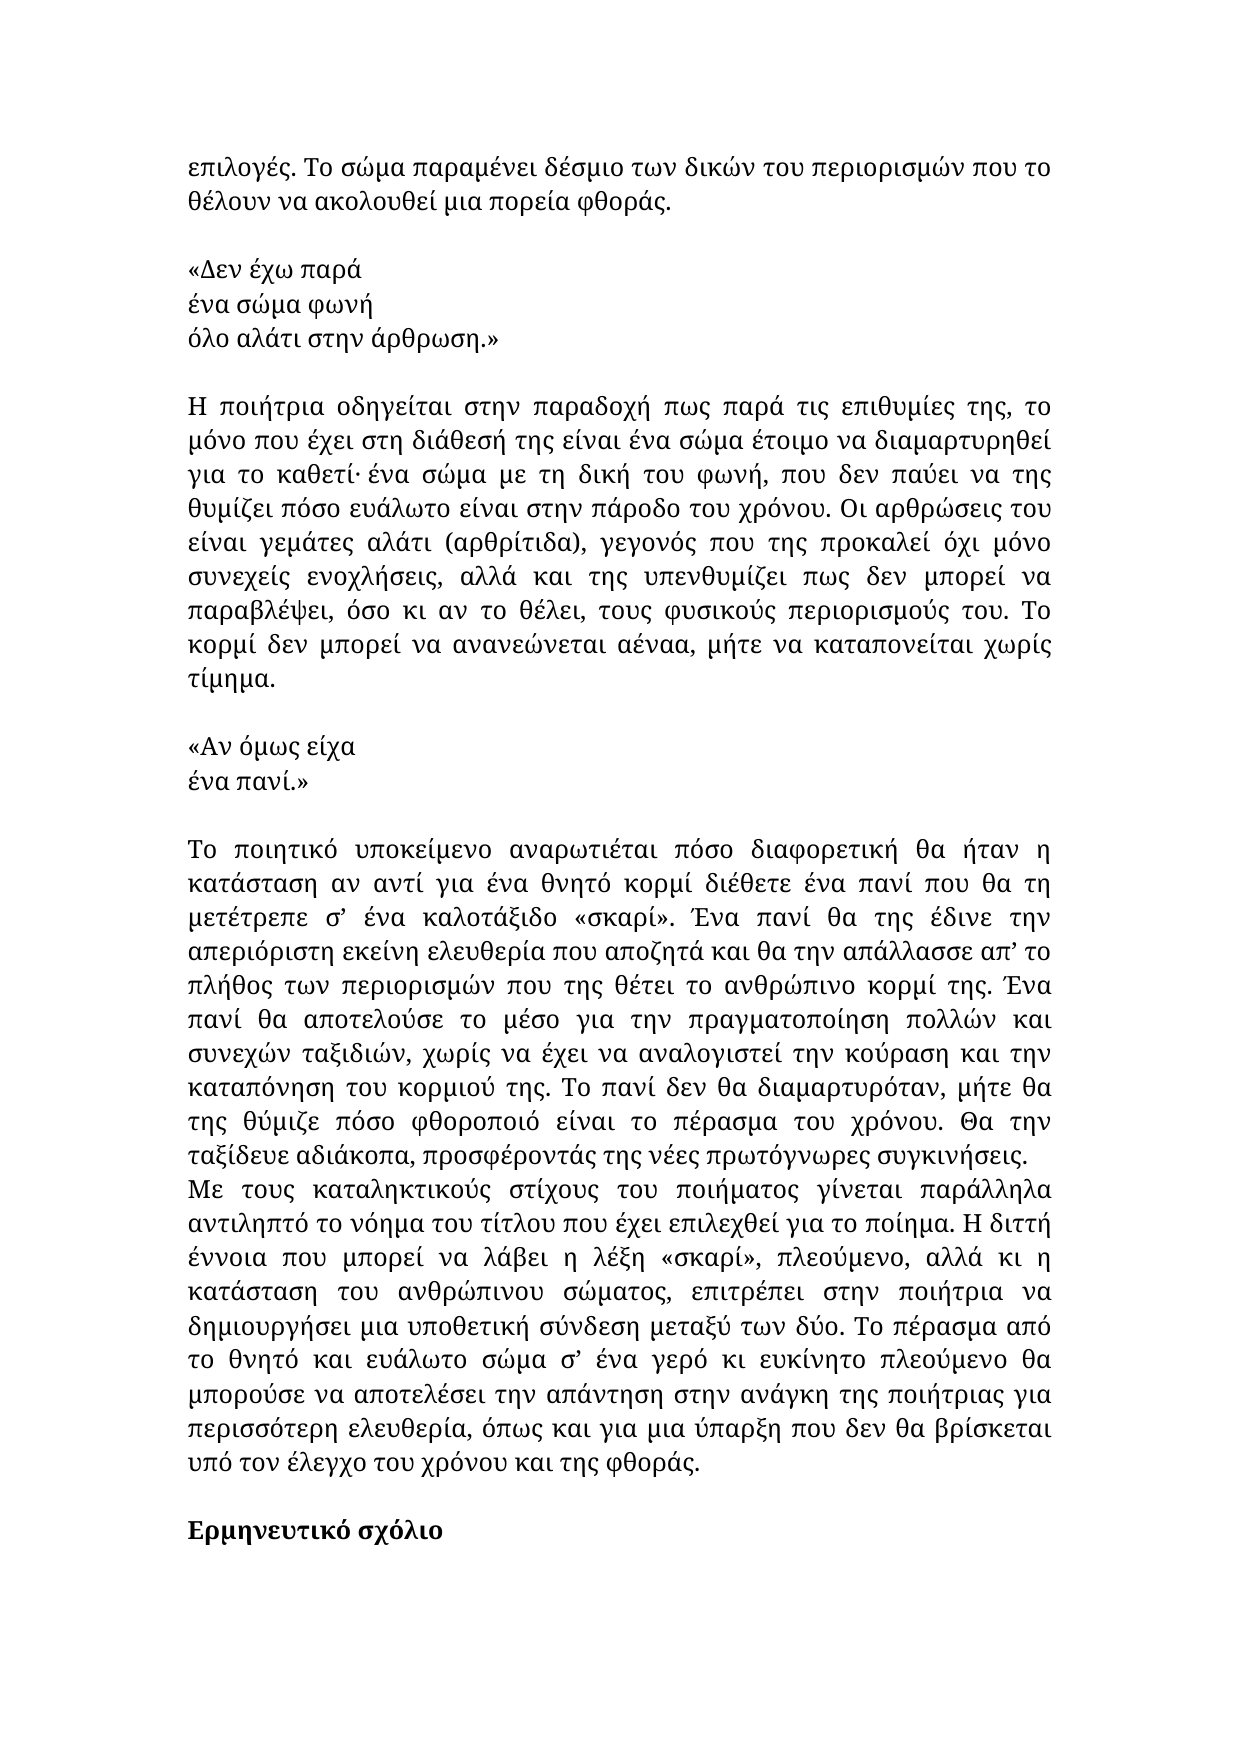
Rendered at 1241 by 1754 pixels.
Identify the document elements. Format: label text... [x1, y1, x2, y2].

text Το ποιητικό υποκείμενο αναρωτιέται πόσο διαφορετική θα ήταν η κατάσταση αν αντί για ένα θνητό κορμί διέθετε ένα πανί που θα τη μετέτρεπε σ’ ένα καλοτάξιδο «σκαρί». Ένα πανί θα της έδινε την απεριόριστη εκείνη ελευθερία που αποζητά και θα την απάλλασσε απ’ το πλήθος των περιορισμών που της θέτει το ανθρώπινο κορμί της. Ένα πανί θα αποτελούσε το μέσο για την πραγματοποίηση πολλών και συνεχών ταξιδιών, χωρίς να έχει να αναλογιστεί την κούραση και την καταπόνηση του κορμιού της. Το πανί δεν θα διαμαρτυρόταν, μήτε θα της θύμιζε πόσο φθοροποιό είναι το πέρασμα του χρόνου. Θα την ταξίδευε αδιάκοπα, προσφέροντάς της νέες πρωτόγνωρες συγκινήσεις. [187, 831, 1053, 1172]
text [187, 150, 1053, 218]
text «Δεν έχω παρά [187, 252, 1053, 286]
text ένα σώμα φωνή [187, 286, 1053, 320]
text όλο αλάτι στην άρθρωση.» [187, 320, 1053, 354]
text Η ποιήτρια οδηγείται στην παραδοχή πως παρά τις επιθυμίες της, το μόνο που έχει στη διάθεσή της είναι ένα σώμα έτοιμο να διαμαρτυρηθεί για το καθετί⸱ ένα σώμα με τη δική του φωνή, που δεν παύει να της θυμίζει πόσο ευάλωτο είναι στην πάροδο του χρόνου. Οι αρθρώσεις του είναι γεμάτες αλάτι (αρθρίτιδα), γεγονός που της προκαλεί όχι μόνο συνεχείς ενοχλήσεις, αλλά και της υπενθυμίζει πως δεν μπορεί να παραβλέψει, όσο κι αν το θέλει, τους φυσικούς περιορισμούς του. Το κορμί δεν μπορεί να ανανεώνεται αέναα, μήτε να καταπονείται χωρίς τίμημα. [187, 388, 1053, 695]
text «Αν όμως είχα [187, 729, 1053, 763]
text Ερμηνευτικό σχόλιο [187, 1512, 1053, 1547]
text Με τους καταληκτικούς στίχους του ποιήματος γίνεται παράλληλα αντιληπτό το νόημα του τίτλου που έχει επιλεχθεί για το ποίημα. Η διττή έννοια που μπορεί να λάβει η λέξη «σκαρί», πλεούμενο, αλλά κι η κατάσταση του ανθρώπινου σώματος, επιτρέπει στην ποιήτρια να δημιουργήσει μια υποθετική σύνδεση μεταξύ των δύο. Το πέρασμα από το θνητό και ευάλωτο σώμα σ’ ένα γερό κι ευκίνητο πλεούμενο θα μπορούσε να αποτελέσει την απάντηση στην ανάγκη της ποιήτριας για περισσότερη ελευθερία, όπως και για μια ύπαρξη που δεν θα βρίσκεται υπό τον έλεγχο του χρόνου και της φθοράς. [187, 1172, 1053, 1478]
text ένα πανί.» [187, 763, 1053, 797]
